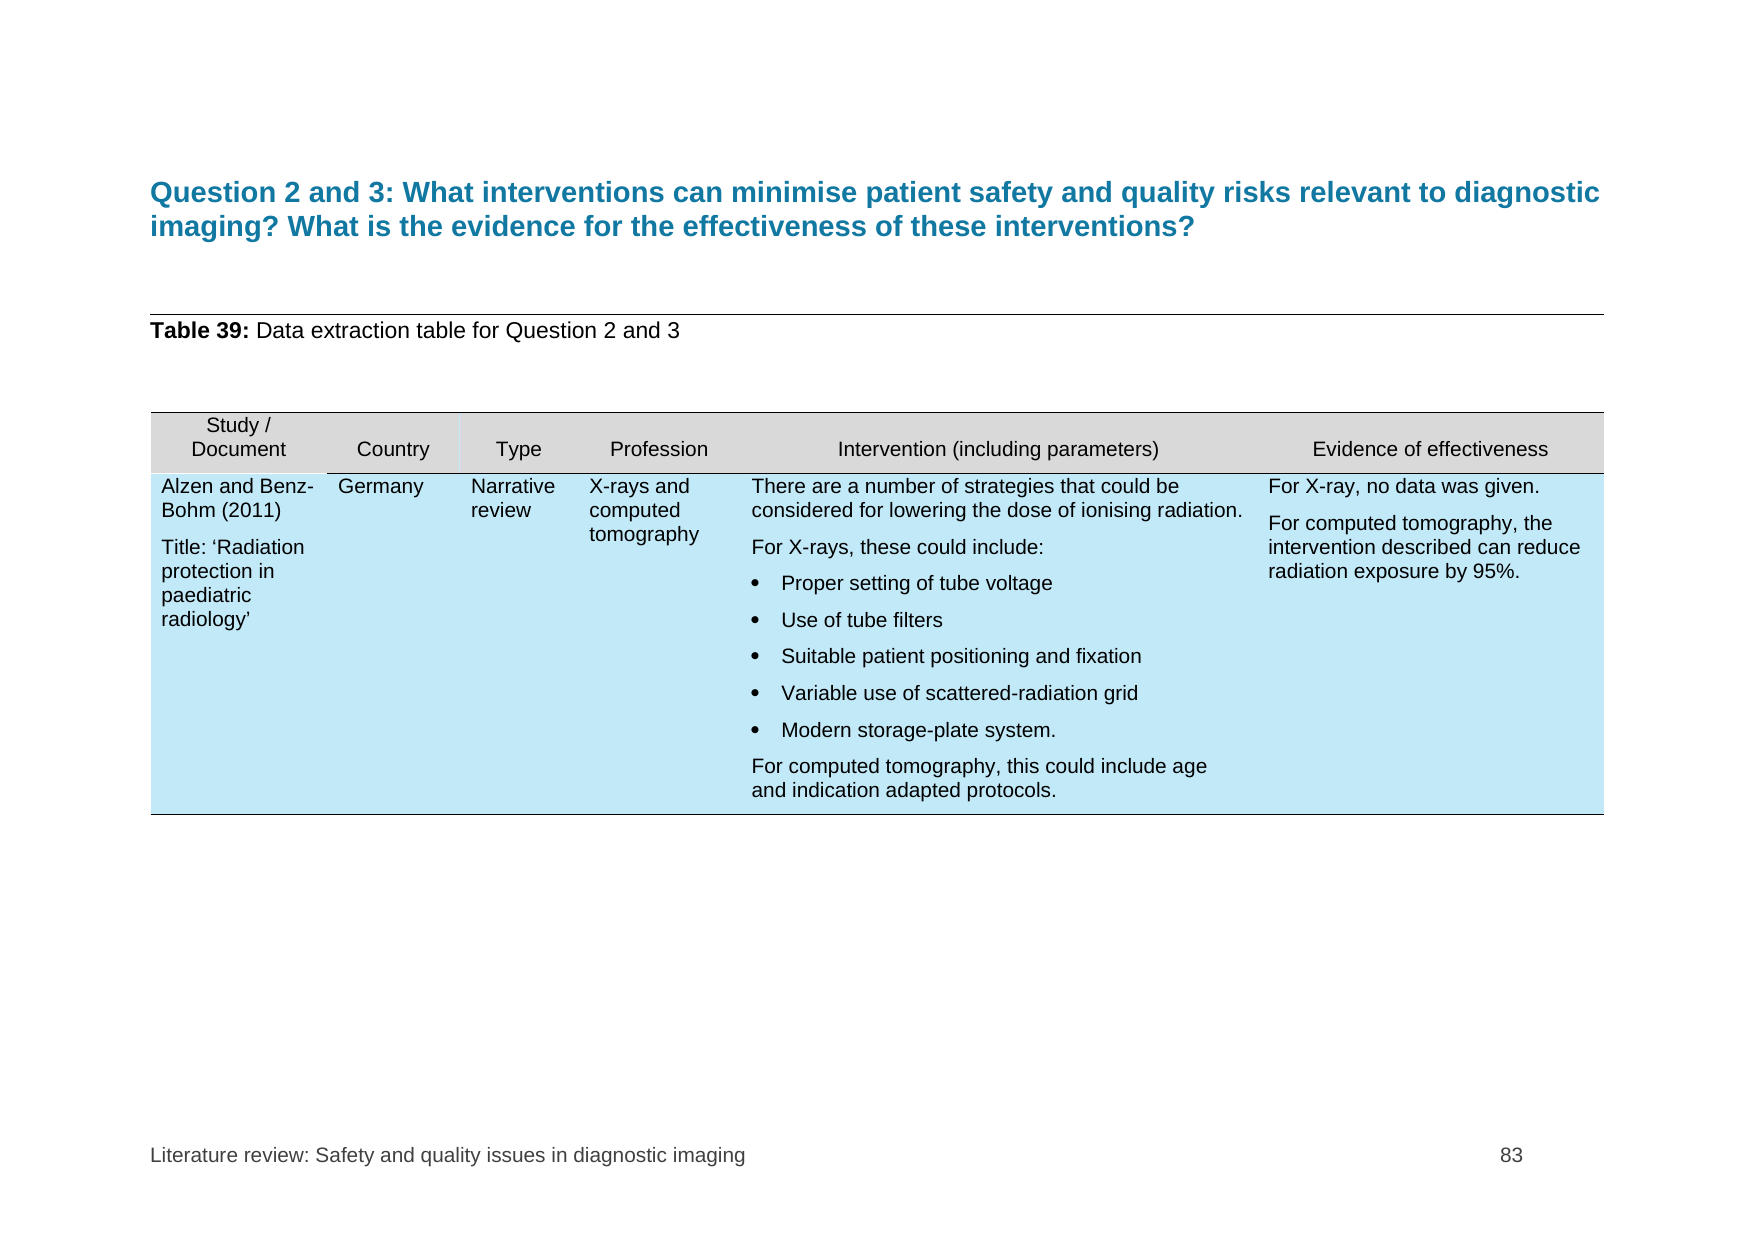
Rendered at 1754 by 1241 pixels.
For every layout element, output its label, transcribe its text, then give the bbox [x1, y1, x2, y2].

table_header Profession [578, 413, 740, 473]
table_cell Alzen and Benz-Bohm (2011) Title: ‘Radiation protection in paediatric radiology’ [151, 474, 327, 814]
table_header Country [327, 413, 459, 473]
table_cell For X-ray, no data was given. For computed tomography, the intervention described can reduce radiation exposure by 95%. [1257, 474, 1604, 814]
table_header Evidence of effectiveness [1257, 413, 1604, 473]
table_header Study / Document [151, 413, 327, 473]
table_cell X-rays and computed tomography [578, 474, 740, 814]
table_cell Germany [327, 474, 459, 814]
table_header Type [460, 413, 578, 473]
table_header Intervention (including parameters) [740, 413, 1257, 473]
subtitle Question 2 and 3: What interventions can minimise patient safety and quality risks relevant to diagnostic imaging? What is the evidence for the effectiveness of these interventions? [150, 175, 1604, 242]
table_cell Narrative review [460, 474, 578, 814]
table_cell There are a number of strategies that could be considered for lowering the dose of ionising radiation. For X-rays, these could include: Proper setting of tube voltage Use of tube filters Suitable patient positioning and fixation Variable use of scattered-radiation grid Modern storage-plate system. For computed tomography, this could include age and indication adapted protocols. [740, 474, 1257, 814]
